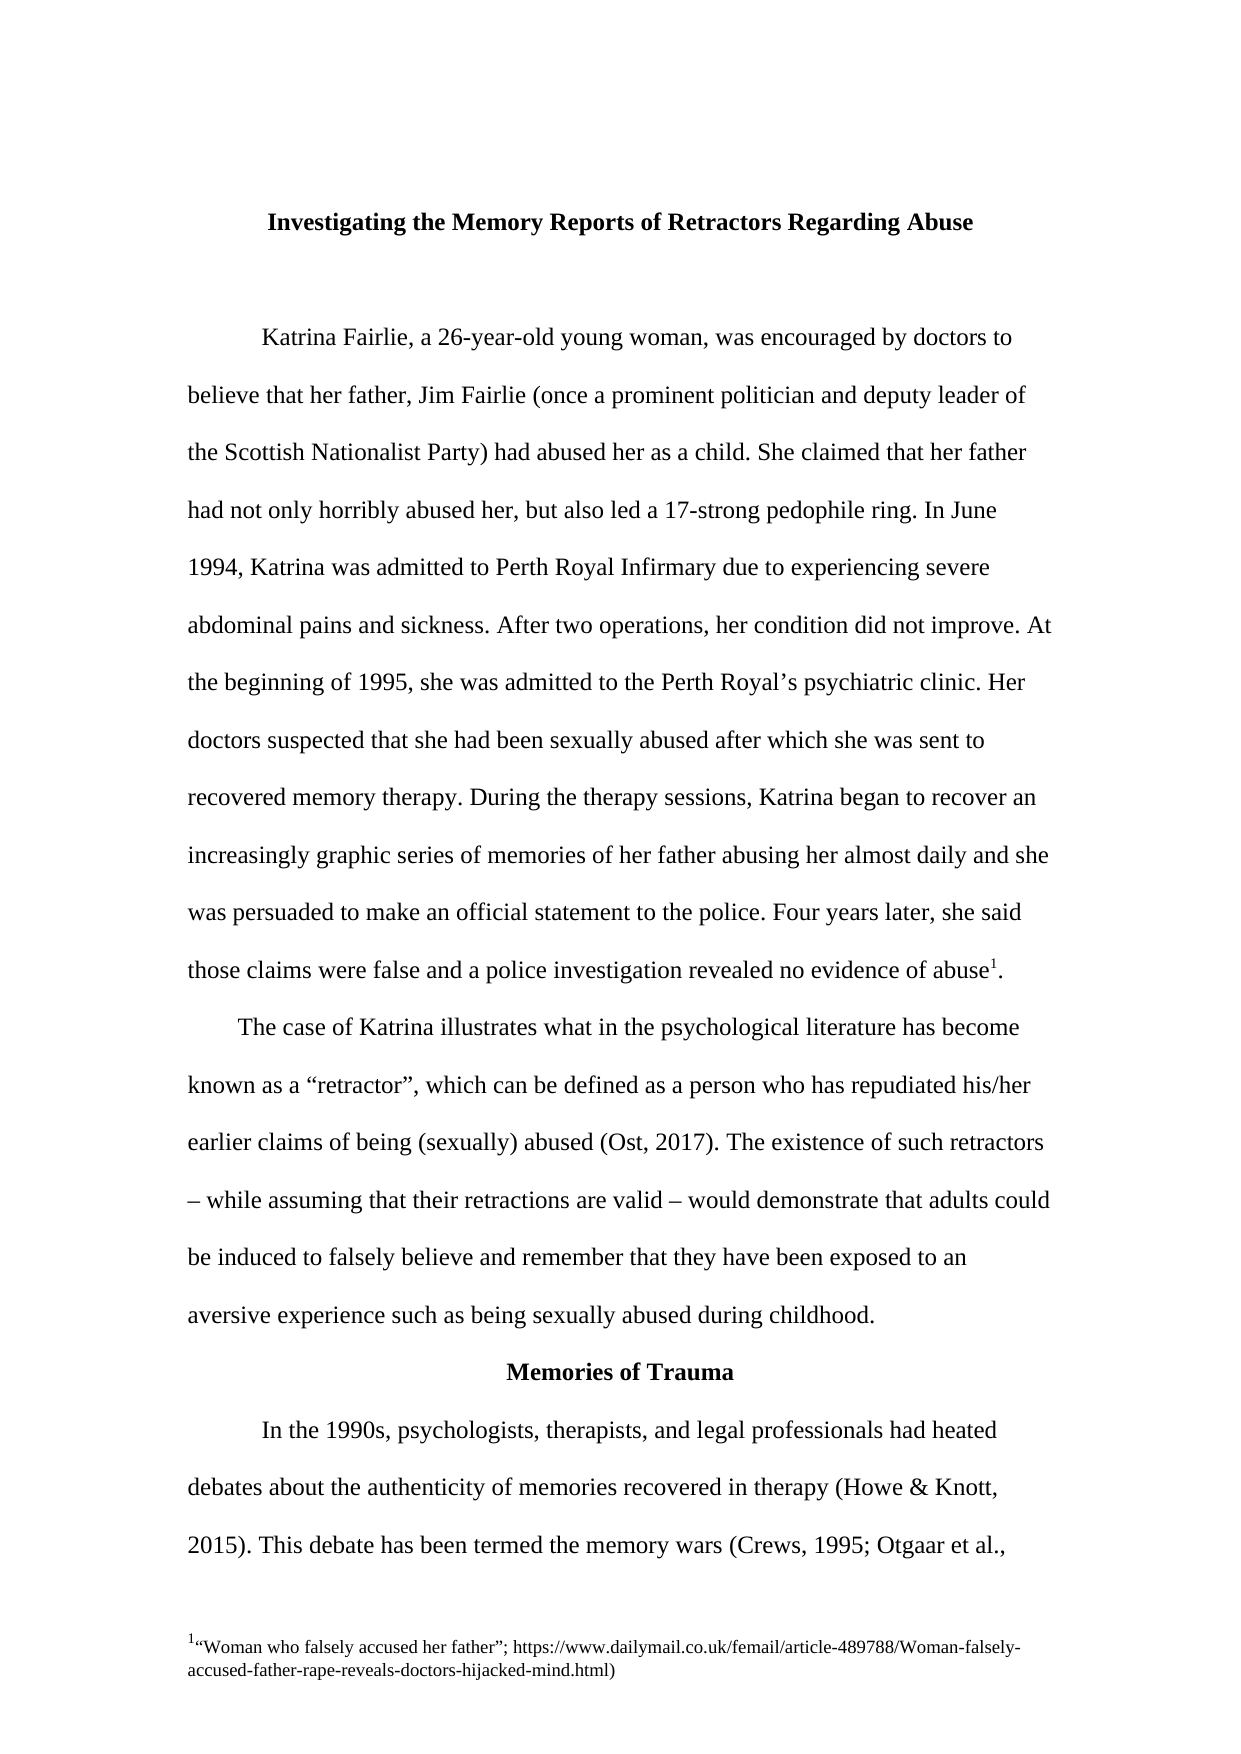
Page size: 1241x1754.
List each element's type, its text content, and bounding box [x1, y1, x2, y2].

text Katrina Fairlie, a 26-year-old young woman, was encouraged by doctors to believe that her father, Jim Fairlie (once a prominent politician and deputy leader of the Scottish Nationalist Party) had abused her as a child. She claimed that her father had not only horribly abused her, but also led a 17-strong pedophile ring. In June 1994, Katrina was admitted to Perth Royal Infirmary due to experiencing severe abdominal pains and sickness. After two operations, her condition did not improve. At the beginning of 1995, she was admitted to the Perth Royal’s psychiatric clinic. Her doctors suspected that she had been sexually abused after which she was sent to recovered memory therapy. During the therapy sessions, Katrina began to recover an increasingly graphic series of memories of her father abusing her almost daily and she was persuaded to make an official statement to the police. Four years later, she said those claims were false and a police investigation revealed no evidence of abuse1. [187, 322, 1053, 984]
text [187, 1415, 1053, 1559]
text The case of Katrina illustrates what in the psychological literature has become known as a “retractor”, which can be defined as a person who has repudiated his/her earlier claims of being (sexually) abused (Ost, 2017). The existence of such retractors – while assuming that their retractions are valid – would demonstrate that adults could be induced to falsely believe and remember that they have been exposed to an aversive experience such as being sexually abused during childhood. [187, 1012, 1053, 1329]
text Investigating the Memory Reports of Retractors Regarding Abuse [187, 207, 1053, 236]
text Memories of Trauma [187, 1357, 1053, 1386]
